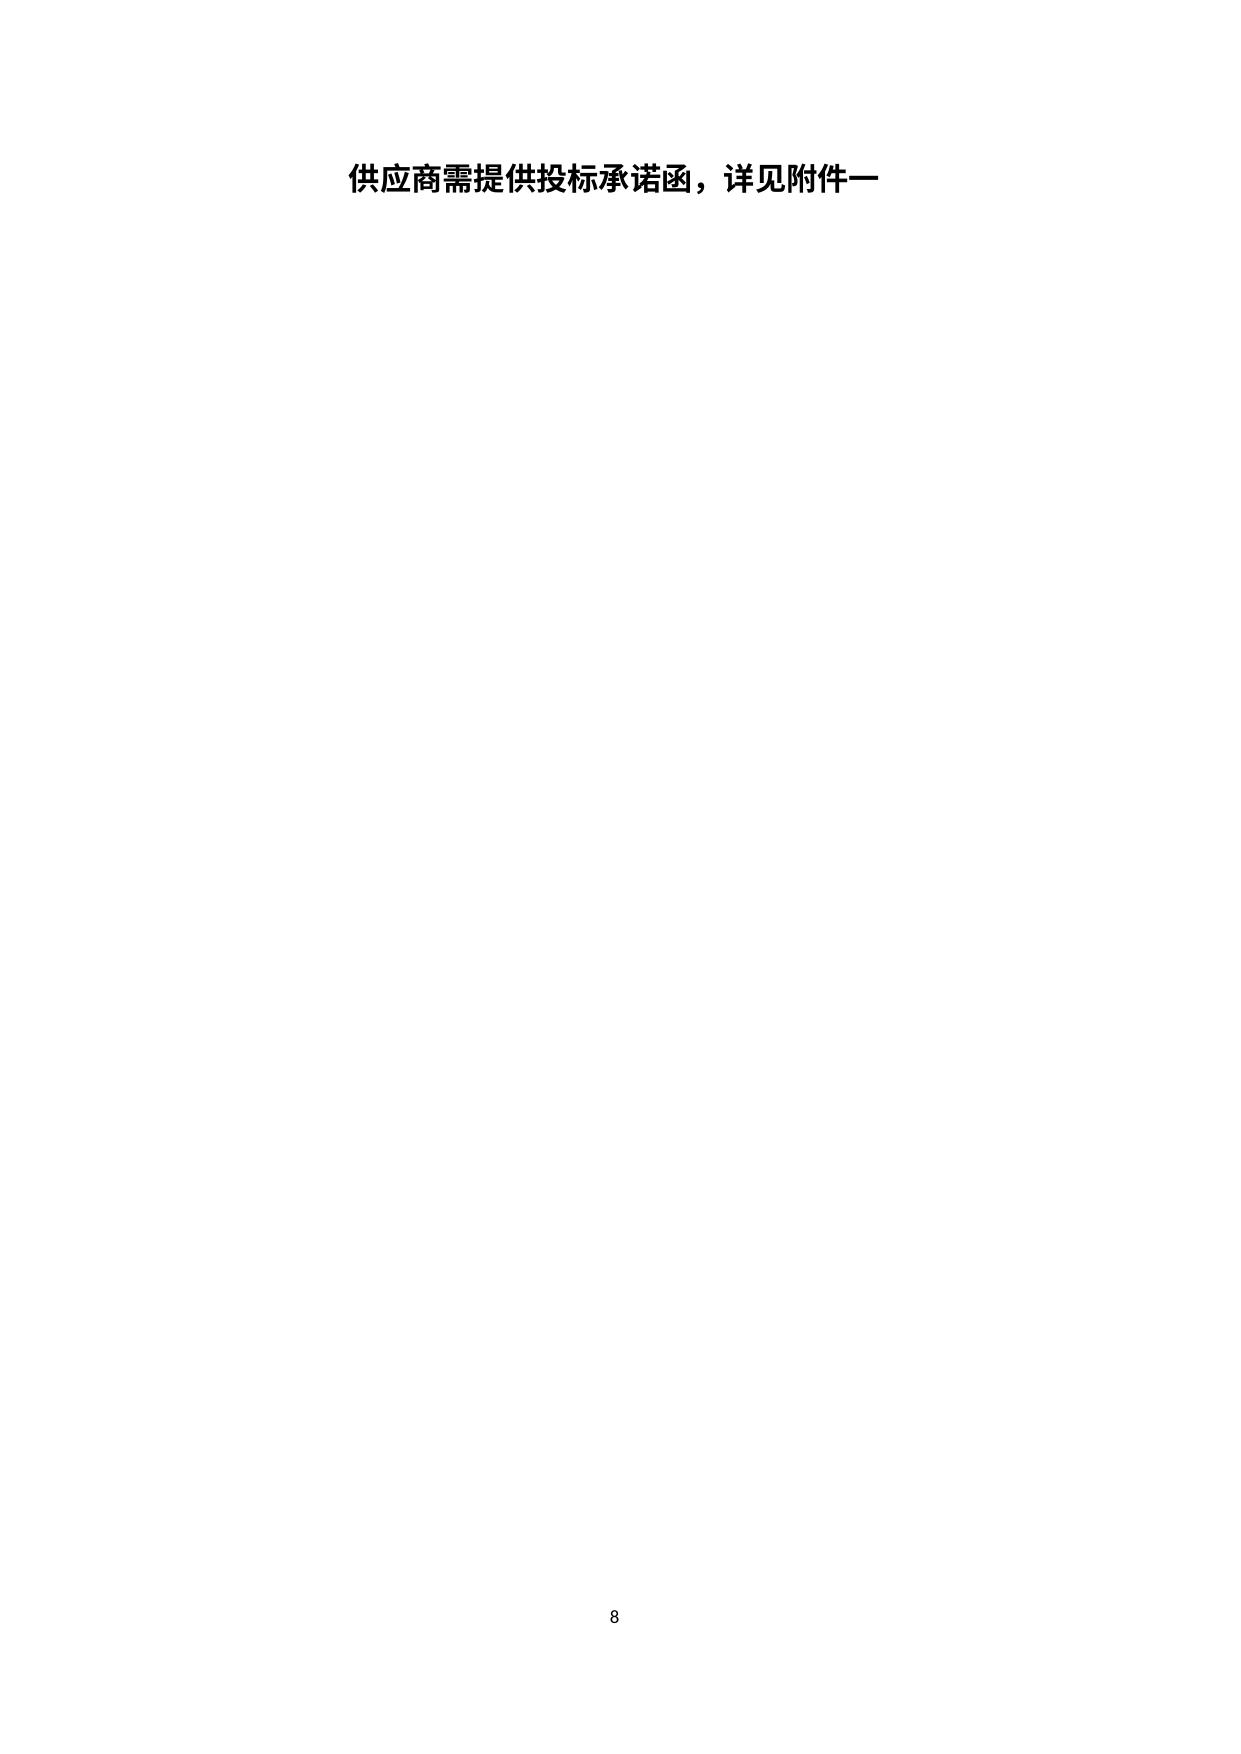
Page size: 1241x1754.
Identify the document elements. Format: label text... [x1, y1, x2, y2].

subtitle 供应商需提供投标承诺函，详见附件一 [130, 150, 1098, 200]
